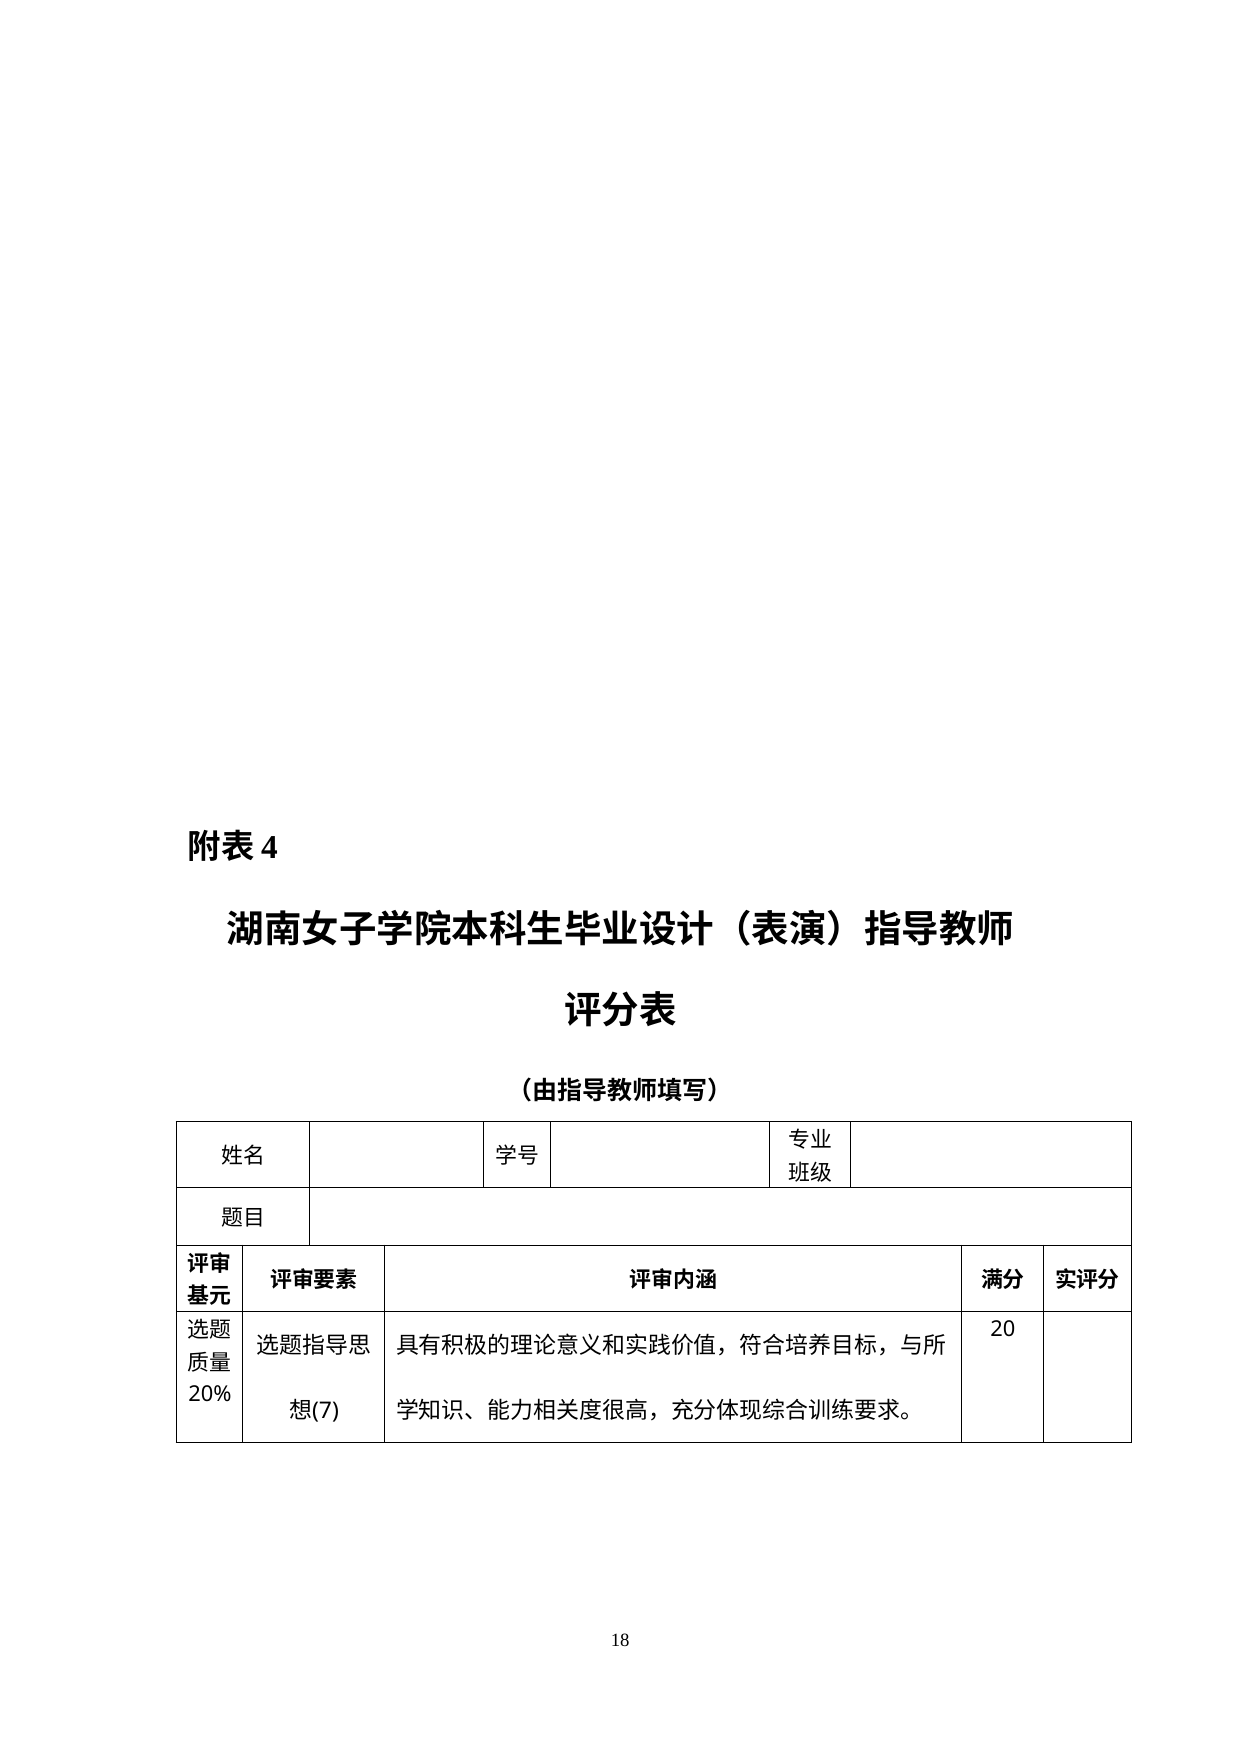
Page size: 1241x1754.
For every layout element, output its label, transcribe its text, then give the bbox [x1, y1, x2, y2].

table_cell 评审基元 [177, 1246, 242, 1311]
text 评分表 [187, 974, 1053, 1039]
table_header [310, 1122, 483, 1187]
table_cell [310, 1188, 1131, 1244]
text 湖南女子学院本科生毕业设计（表演）指导教师 [187, 893, 1053, 958]
table_cell 满分 [962, 1246, 1043, 1311]
table_cell 实评分 [1044, 1246, 1131, 1311]
table_cell 题目 [177, 1188, 309, 1244]
table_cell 评审要素 [243, 1246, 384, 1311]
table_header [851, 1122, 1131, 1187]
table_header [551, 1122, 769, 1187]
table_header 姓名 [177, 1122, 309, 1187]
table_header 学号 [484, 1122, 550, 1187]
table_cell 20 [962, 1312, 1043, 1442]
table_cell 具有积极的理论意义和实践价值，符合培养目标，与所 学知识、能力相关度很高，充分体现综合训练要求。 [385, 1312, 961, 1442]
text （由指导教师填写） [187, 1056, 1053, 1121]
table_cell 选题指导思 想(7) [243, 1312, 384, 1442]
table_cell [1044, 1312, 1131, 1442]
table_cell 评审内涵 [385, 1246, 961, 1311]
table_header 专业班级 [770, 1122, 850, 1187]
table_cell 选题质量20% [177, 1312, 242, 1442]
text 附表4 [187, 812, 1053, 877]
